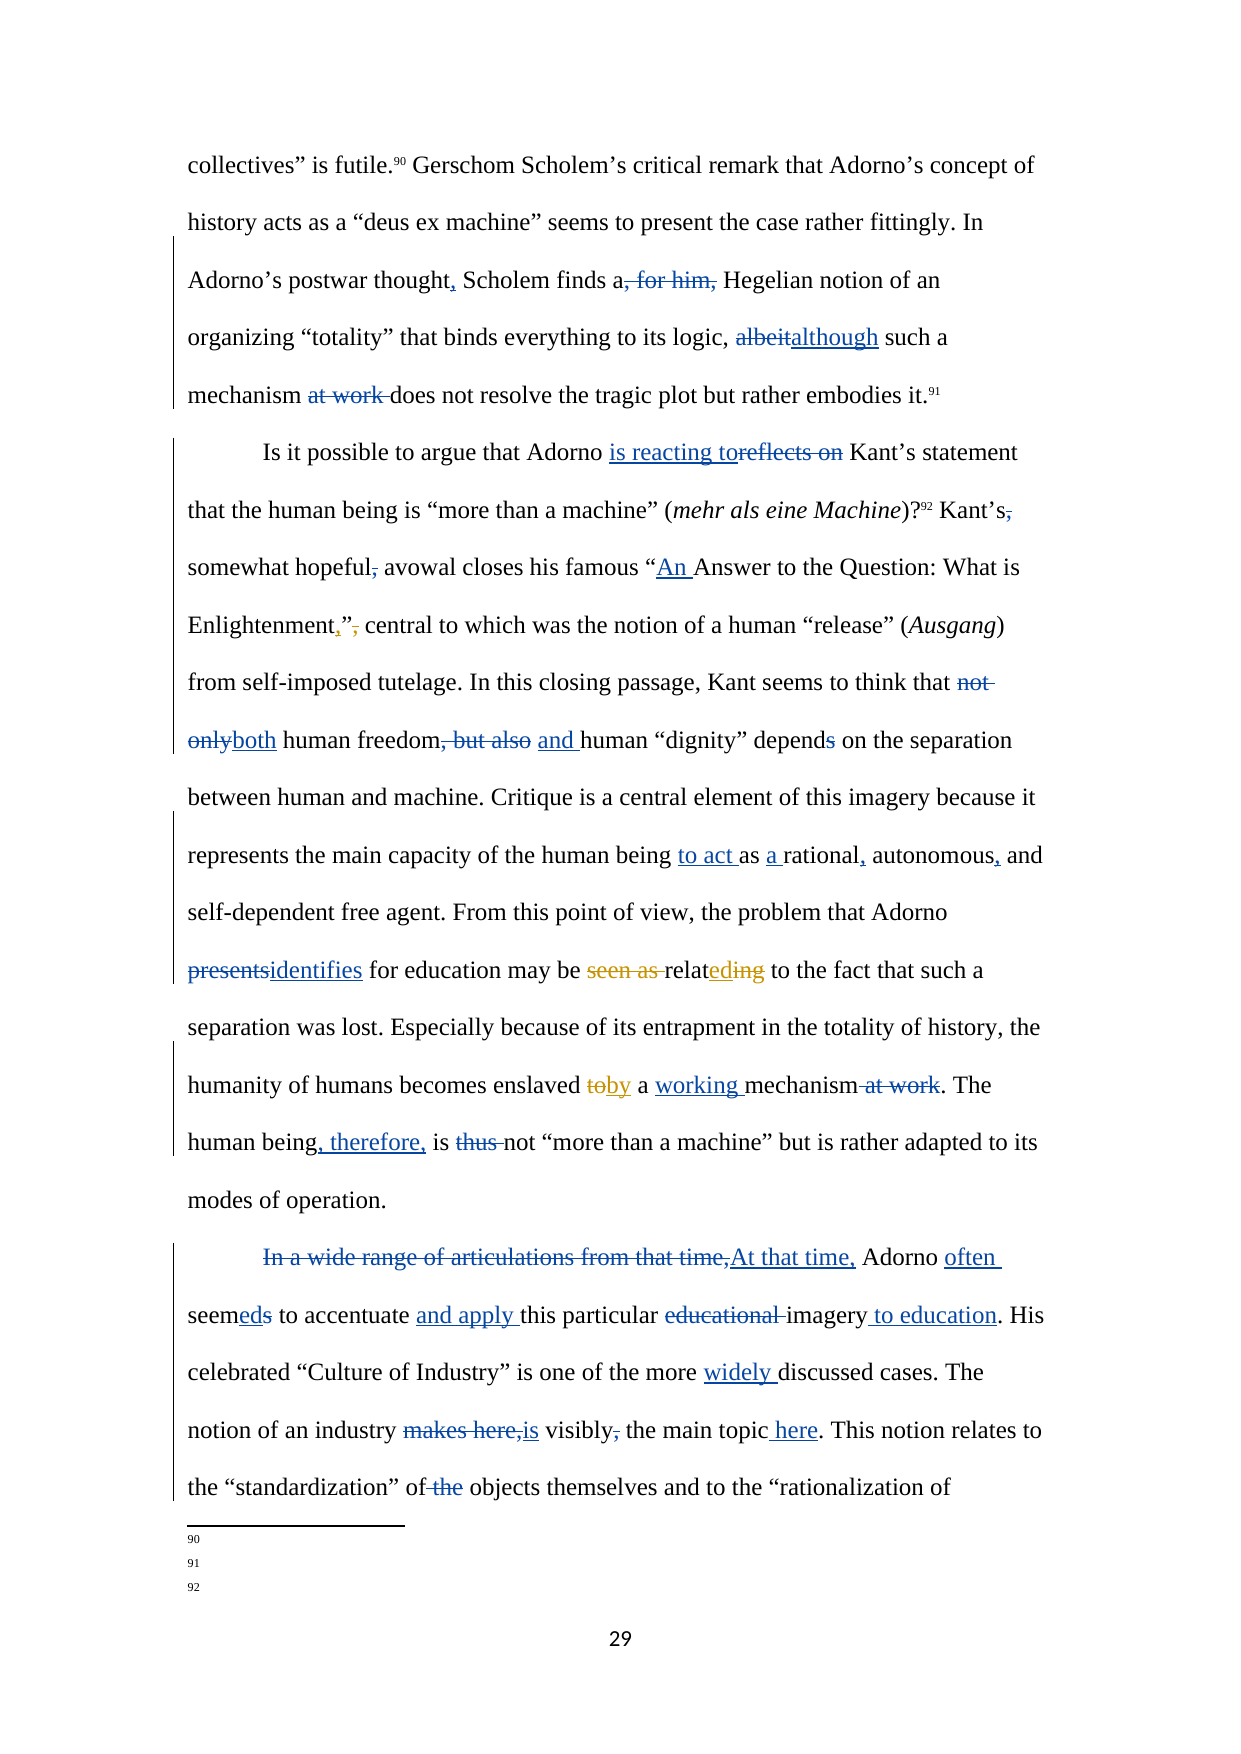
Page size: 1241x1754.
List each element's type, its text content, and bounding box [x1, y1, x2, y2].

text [187, 1242, 1053, 1501]
text Is it possible to argue that Adorno Kant’s statement that the human being is “more than a machine” (mehr als eine Machine)? Kant’s somewhat hopeful avowal closes his famous “Answer to the Question: What is Enlightenment” central to which was the notion of a human “release” (Ausgang) from self-imposed tutelage. In this closing passage, Kant seems to think that human freedom human “dignity” depend on the separation between human and machine. Critique is a central element of this imagery because it represents the main capacity of the human being as rational autonomous and self-dependent free agent. From this point of view, the problem that Adorno for education may be relat to the fact that such a separation was lost. Especially because of its entrapment in the totality of history, the humanity of humans becomes enslaved a mechanism. The human being is not “more than a machine” but is rather adapted to its modes of operation. [187, 437, 1053, 1214]
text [187, 150, 1053, 409]
